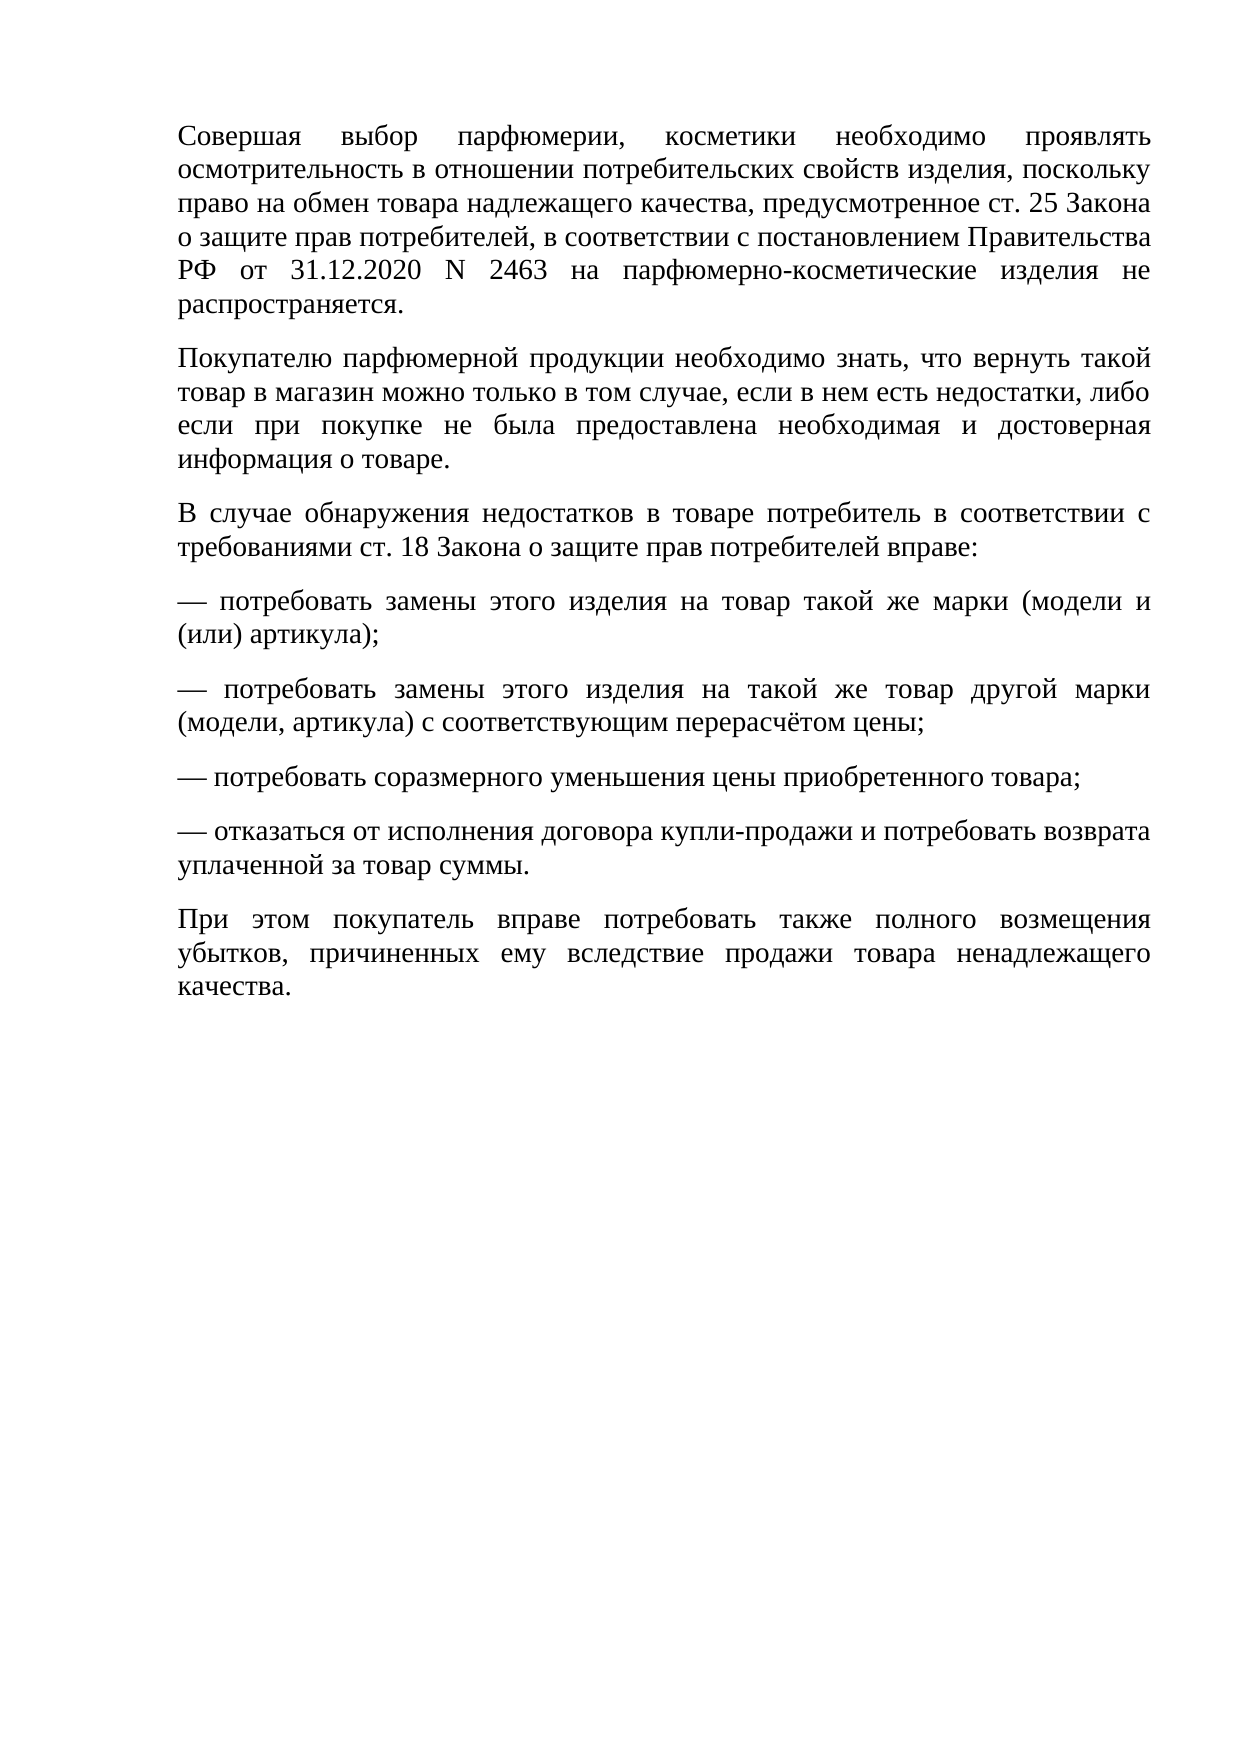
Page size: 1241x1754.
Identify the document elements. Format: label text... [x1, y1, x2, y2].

text Покупателю парфюмерной продукции необходимо знать, что вернуть такой товар в магазин можно только в том случае, если в нем есть недостатки, либо если при покупке не была предоставлена необходимая и достоверная информация о товаре. [177, 340, 1152, 474]
text — потребовать замены этого изделия на товар такой же марки (модели и (или) артикула); [177, 583, 1152, 650]
text — потребовать замены этого изделия на такой же товар другой марки (модели, артикула) с соответствующим перерасчётом цены; [177, 671, 1152, 738]
text Совершая выбор парфюмерии, косметики необходимо проявлять осмотрительность в отношении потребительских свойств изделия, поскольку право на обмен товара надлежащего качества, предусмотренное ст. 25 Закона о защите прав потребителей, в соответствии с постановлением Правительства РФ от 31.12.2020 N 2463 на парфюмерно-косметические изделия не распространяется. [177, 118, 1152, 319]
text При этом покупатель вправе потребовать также полного возмещения убытков, причиненных ему вследствие продажи товара ненадлежащего качества. [177, 901, 1152, 1002]
text — отказаться от исполнения договора купли-продажи и потребовать возврата уплаченной за товар суммы. [177, 813, 1152, 880]
text — потребовать соразмерного уменьшения цены приобретенного товара; [177, 759, 1152, 792]
text В случае обнаружения недостатков в товаре потребитель в соответствии с требованиями ст. 18 Закона о защите прав потребителей вправе: [177, 495, 1152, 562]
